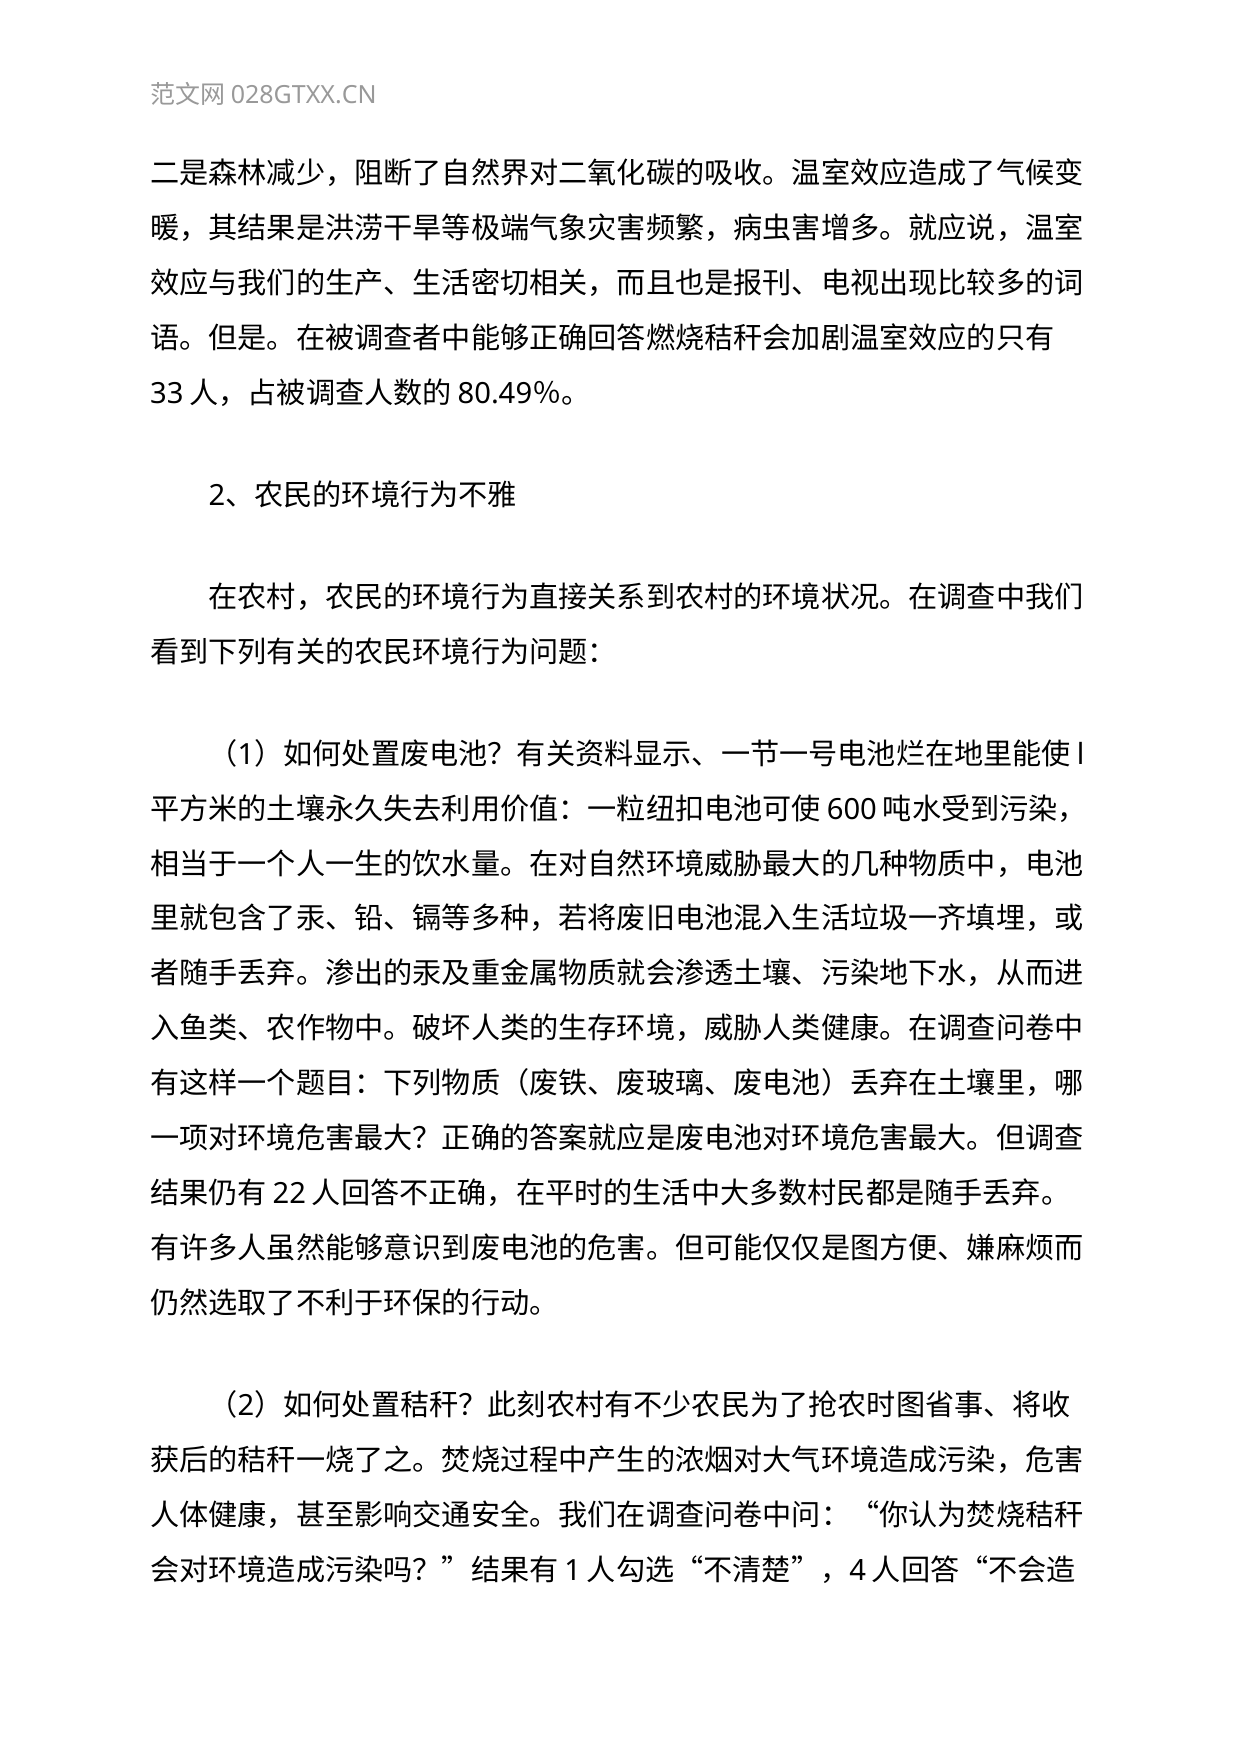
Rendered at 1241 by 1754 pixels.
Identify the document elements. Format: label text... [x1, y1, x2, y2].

text 在农村，农民的环境行为直接关系到农村的环境状况。在调查中我们看到下列有关的农民环境行为问题： [150, 573, 1090, 671]
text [150, 1381, 1090, 1588]
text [150, 150, 1090, 412]
text 2、农民的环境行为不雅 [150, 472, 1090, 514]
text （1）如何处置废电池？有关资料显示、一节一号电池烂在地里能使l平方米的土壤永久失去利用价值：一粒纽扣电池可使600吨水受到污染，相当于一个人一生的饮水量。在对自然环境威胁最大的几种物质中，电池里就包含了汞、铅、镉等多种，若将废旧电池混入生活垃圾一齐填埋，或者随手丢弃。渗出的汞及重金属物质就会渗透土壤、污染地下水，从而进入鱼类、农作物中。破坏人类的生存环境，威胁人类健康。在调查问卷中有这样一个题目：下列物质（废铁、废玻璃、废电池）丢弃在土壤里，哪一项对环境危害最大？正确的答案就应是废电池对环境危害最大。但调查结果仍有22人回答不正确，在平时的生活中大多数村民都是随手丢弃。有许多人虽然能够意识到废电池的危害。但可能仅仅是图方便、嫌麻烦而仍然选取了不利于环保的行动。 [150, 730, 1090, 1322]
